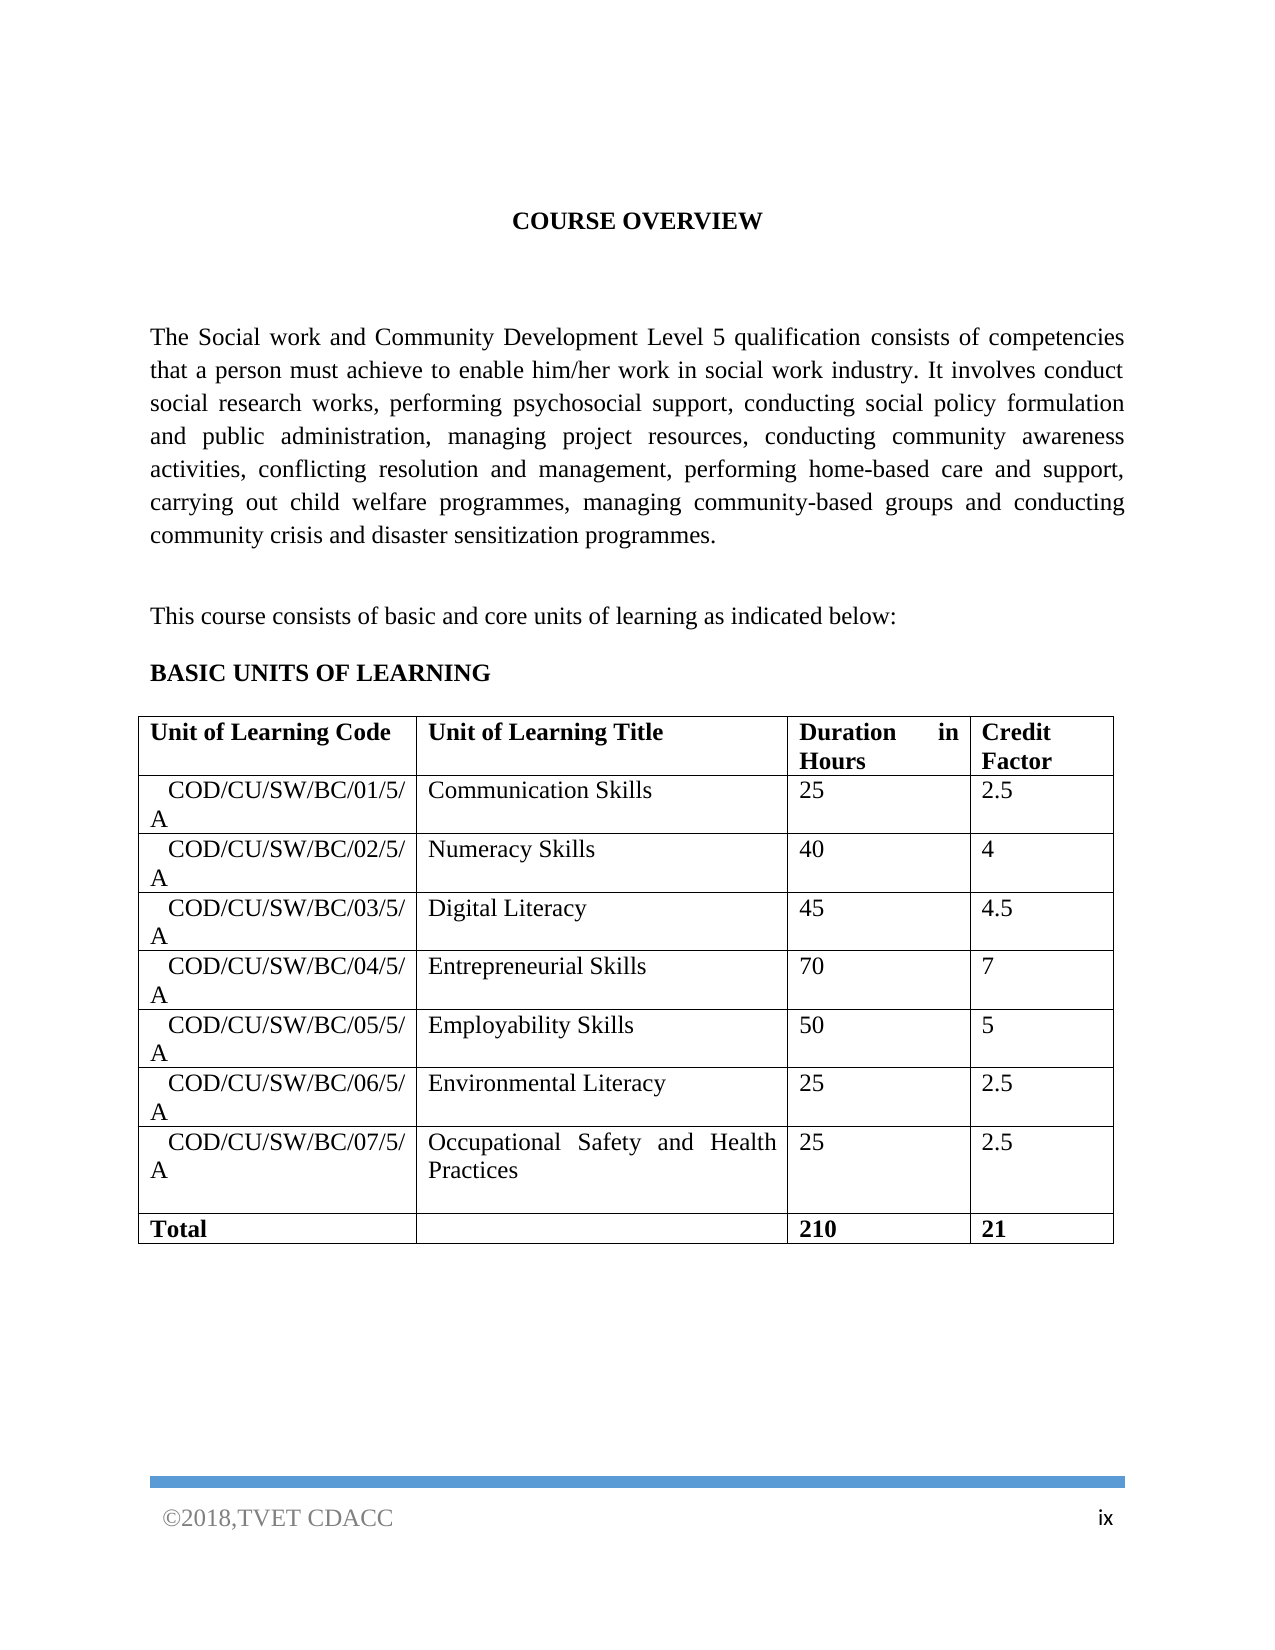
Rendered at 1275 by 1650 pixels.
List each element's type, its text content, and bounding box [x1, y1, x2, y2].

table_cell 5 [971, 1010, 1113, 1067]
table_cell COD/CU/SW/BC/02/5/A [139, 834, 416, 892]
table_cell 21 [971, 1214, 1113, 1243]
table_cell Entrepreneurial Skills [417, 951, 787, 1009]
table_cell 210 [788, 1214, 970, 1243]
table_cell 4 [971, 834, 1113, 892]
table_cell COD/CU/SW/BC/01/5/A [139, 776, 416, 833]
table_header Credit Factor [971, 717, 1113, 774]
table_cell 7 [971, 951, 1113, 1009]
table_cell Numeracy Skills [417, 834, 787, 892]
table_header Unit of Learning Title [417, 717, 787, 774]
table_cell Occupational Safety and Health Practices [417, 1127, 787, 1213]
table_cell 2.5 [971, 1068, 1113, 1126]
table_cell 4.5 [971, 893, 1113, 950]
table_cell COD/CU/SW/BC/07/5/A [139, 1127, 416, 1213]
table_cell 45 [788, 893, 970, 950]
table_cell 25 [788, 1127, 970, 1213]
table_cell COD/CU/SW/BC/05/5/A [139, 1010, 416, 1067]
table_cell Employability Skills [417, 1010, 787, 1067]
table_cell COD/CU/SW/BC/03/5/A [139, 893, 416, 950]
table_cell 70 [788, 951, 970, 1009]
table_cell Communication Skills [417, 776, 787, 833]
table_cell Environmental Literacy [417, 1068, 787, 1126]
table_cell [417, 1214, 787, 1243]
subtitle COURSE OVERVIEW [150, 206, 1125, 235]
list This course consists of basic and core units of learning as indicated below: [150, 601, 1125, 630]
table_cell COD/CU/SW/BC/04/5/A [139, 951, 416, 1009]
table_cell 25 [788, 776, 970, 833]
table_cell COD/CU/SW/BC/06/5/A [139, 1068, 416, 1126]
table_cell 2.5 [971, 1127, 1113, 1213]
table_cell 40 [788, 834, 970, 892]
table_cell Digital Literacy [417, 893, 787, 950]
text The Social work and Community Development Level 5 qualification consists of competencies that a person must achieve to enable him/her work in social work industry. It involves conduct social research works, performing psychosocial support, conducting social policy formulation and public administration, managing project resources, conducting community awareness activities, conflicting resolution and management, performing home-based care and support, carrying out child welfare programmes, managing community-based groups and conducting community crisis and disaster sensitization programmes. [150, 322, 1125, 549]
table_cell 50 [788, 1010, 970, 1067]
table_header Unit of Learning Code [139, 717, 416, 774]
list BASIC UNITS OF LEARNING [150, 658, 1125, 687]
table_header Duration in Hours [788, 717, 970, 774]
table_cell 2.5 [971, 776, 1113, 833]
table_cell 25 [788, 1068, 970, 1126]
table_cell Total [139, 1214, 416, 1243]
